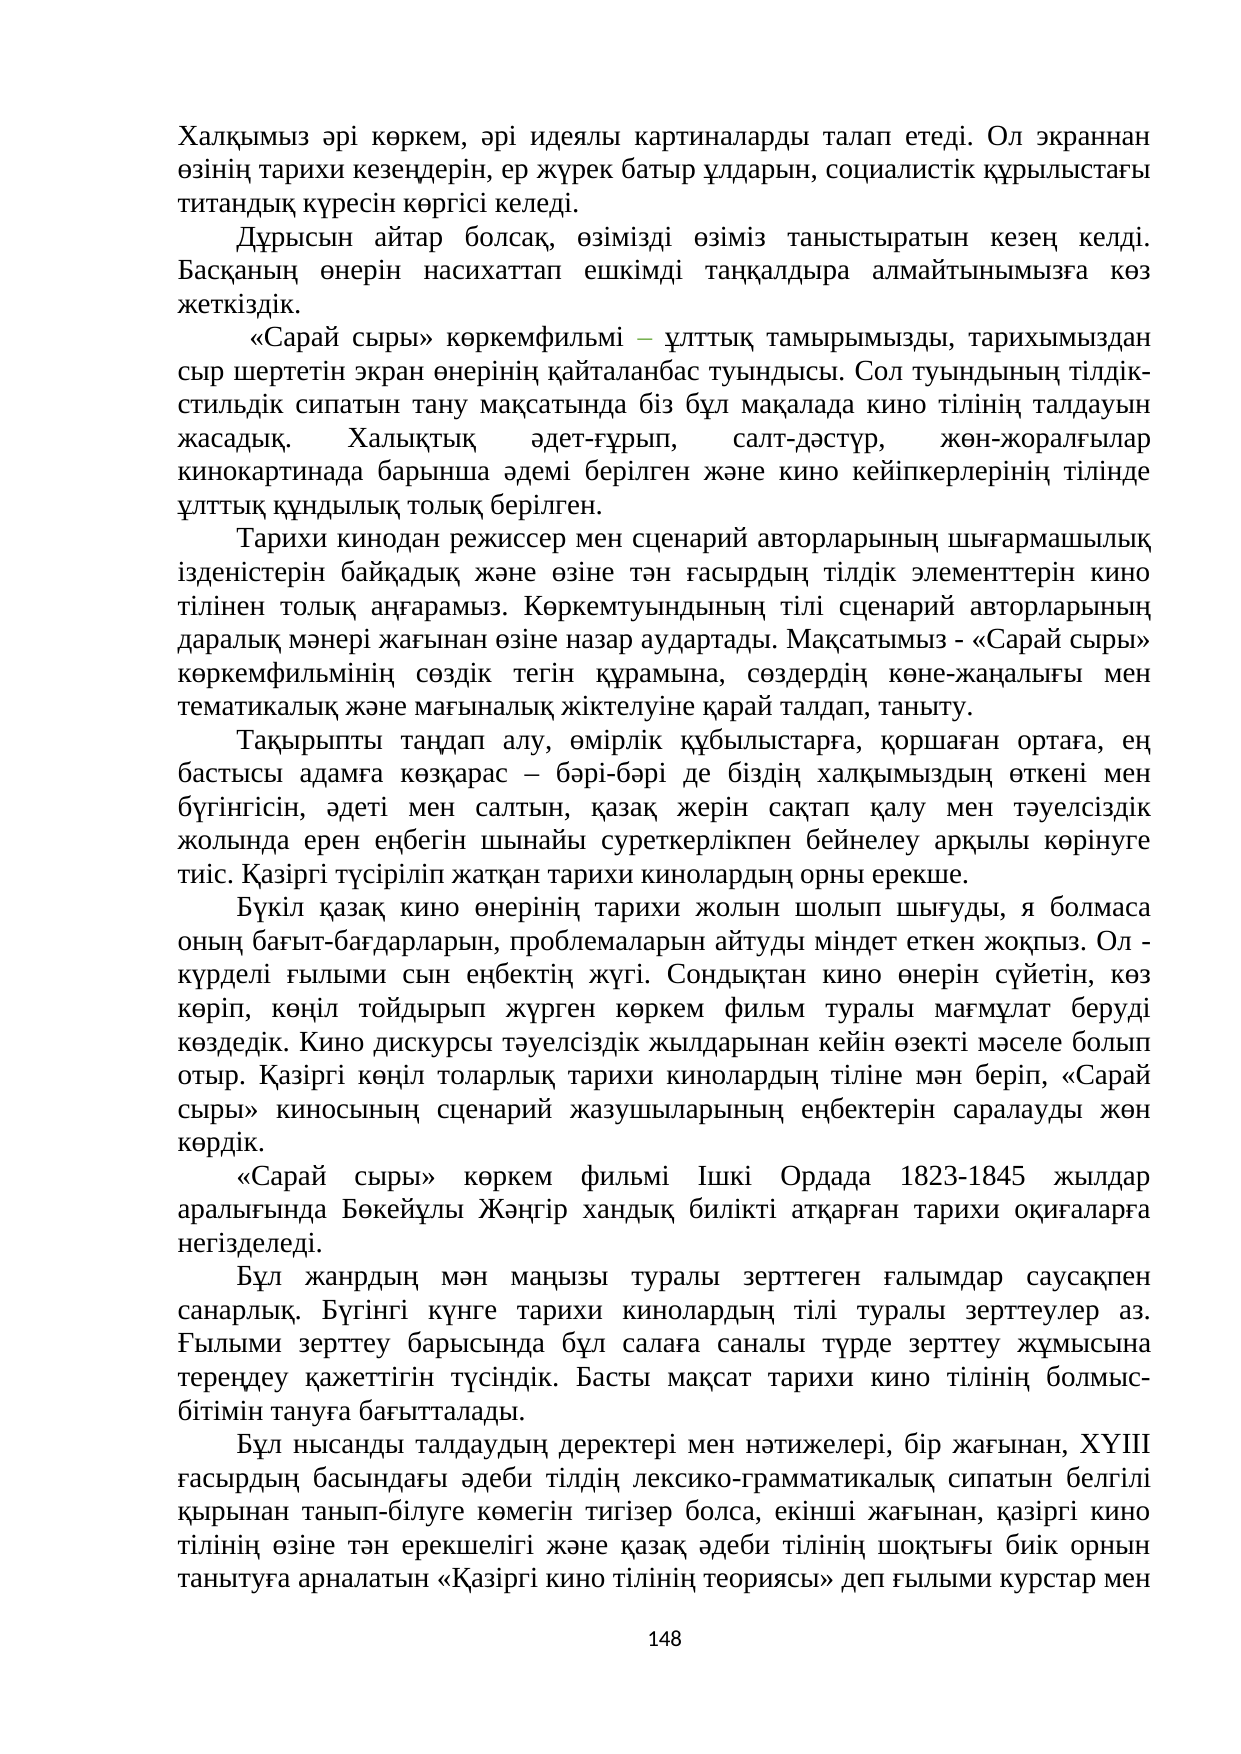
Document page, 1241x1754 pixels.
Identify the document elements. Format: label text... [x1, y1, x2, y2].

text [177, 1426, 1152, 1594]
text «Сарай сыры» көркемфильмі – ұлттық тамырымызды, тарихымыздан сыр шертетін экран өнерінің қайталанбас туындысы. Сол туындының тілдік-стильдік сипатын тану мақсатында біз бұл мақалада кино тілінің талдауын жасадық. Халықтық әдет-ғұрып, салт-дәстүр, жөн-жоралғылар кинокартинада барынша әдемі берілген және кино кейіпкерлерінің тілінде ұлттық құндылық толық берілген. [177, 319, 1152, 521]
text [177, 118, 1152, 219]
text Бұл жанрдың мән маңызы туралы зерттеген ғалымдар саусақпен санарлық. Бүгінгі күнге тарихи кинолардың тілі туралы зерттеулер аз. Ғылыми зерттеу барысында бұл салаға саналы түрде зерттеу жұмысына тереңдеу қажеттігін түсіндік. Басты мақсат тарихи кино тілінің болмыс-бітімін тануға бағытталады. [177, 1258, 1152, 1426]
text Дұрысын айтар болсақ, өзімізді өзіміз таныстыратын кезең келді. Басқаның өнерін насихаттап ешкімді таңқалдыра алмайтынымызға көз жеткіздік. [177, 219, 1152, 319]
text «Сарай сыры» көркем фильмі Ішкі Ордада 1823-1845 жылдар аралығында Бөкейұлы Жәңгір хандық билікті атқарған тарихи оқиғаларға негізделеді. [177, 1158, 1152, 1258]
text Бүкіл қазақ кино өнерінің тарихи жолын шолып шығуды, я болмаса оның бағыт-бағдарларын, проблемаларын айтуды міндет еткен жоқпыз. Ол - күрделі ғылыми сын еңбектің жүгі. Сондықтан кино өнерін сүйетін, көз көріп, көңіл тойдырып жүрген көркем фильм туралы мағмұлат беруді көздедік. Кино дискурсы тәуелсіздік жылдарынан кейін өзекті мәселе болып отыр. Қазіргі көңіл толарлық тарихи кинолардың тіліне мән беріп, «Сарай сыры» киносының сценарий жазушыларының еңбектерін саралауды жөн көрдік. [177, 889, 1152, 1158]
text Тақырыпты таңдап алу, өмірлік құбылыстарға, қоршаған ортаға, ең бастысы адамға көзқарас – бәрі-бәрі де біздің халқымыздың өткені мен бүгінгісін, әдеті мен салтын, қазақ жерін сақтап қалу мен тәуелсіздік жолында ерен еңбегін шынайы суреткерлікпен бейнелеу арқылы көрінуге тиіс. Қазіргі түсіріліп жатқан тарихи кинолардың орны ерекше. [177, 722, 1152, 889]
text Тарихи кинодан режиссер мен сценарий авторларының шығармашылық ізденістерін байқадық және өзіне тән ғасырдың тілдік элементтерін кино тілінен толық аңғарамыз. Көркемтуындының тілі сценарий авторларының даралық мәнері жағынан өзіне назар аудартады. Мақсатымыз - «Сарай сыры» көркемфильмінің сөздік тегін құрамына, сөздердің көне-жаңалығы мен тематикалық және мағыналық жіктелуіне қарай талдап, таныту. [177, 521, 1152, 722]
